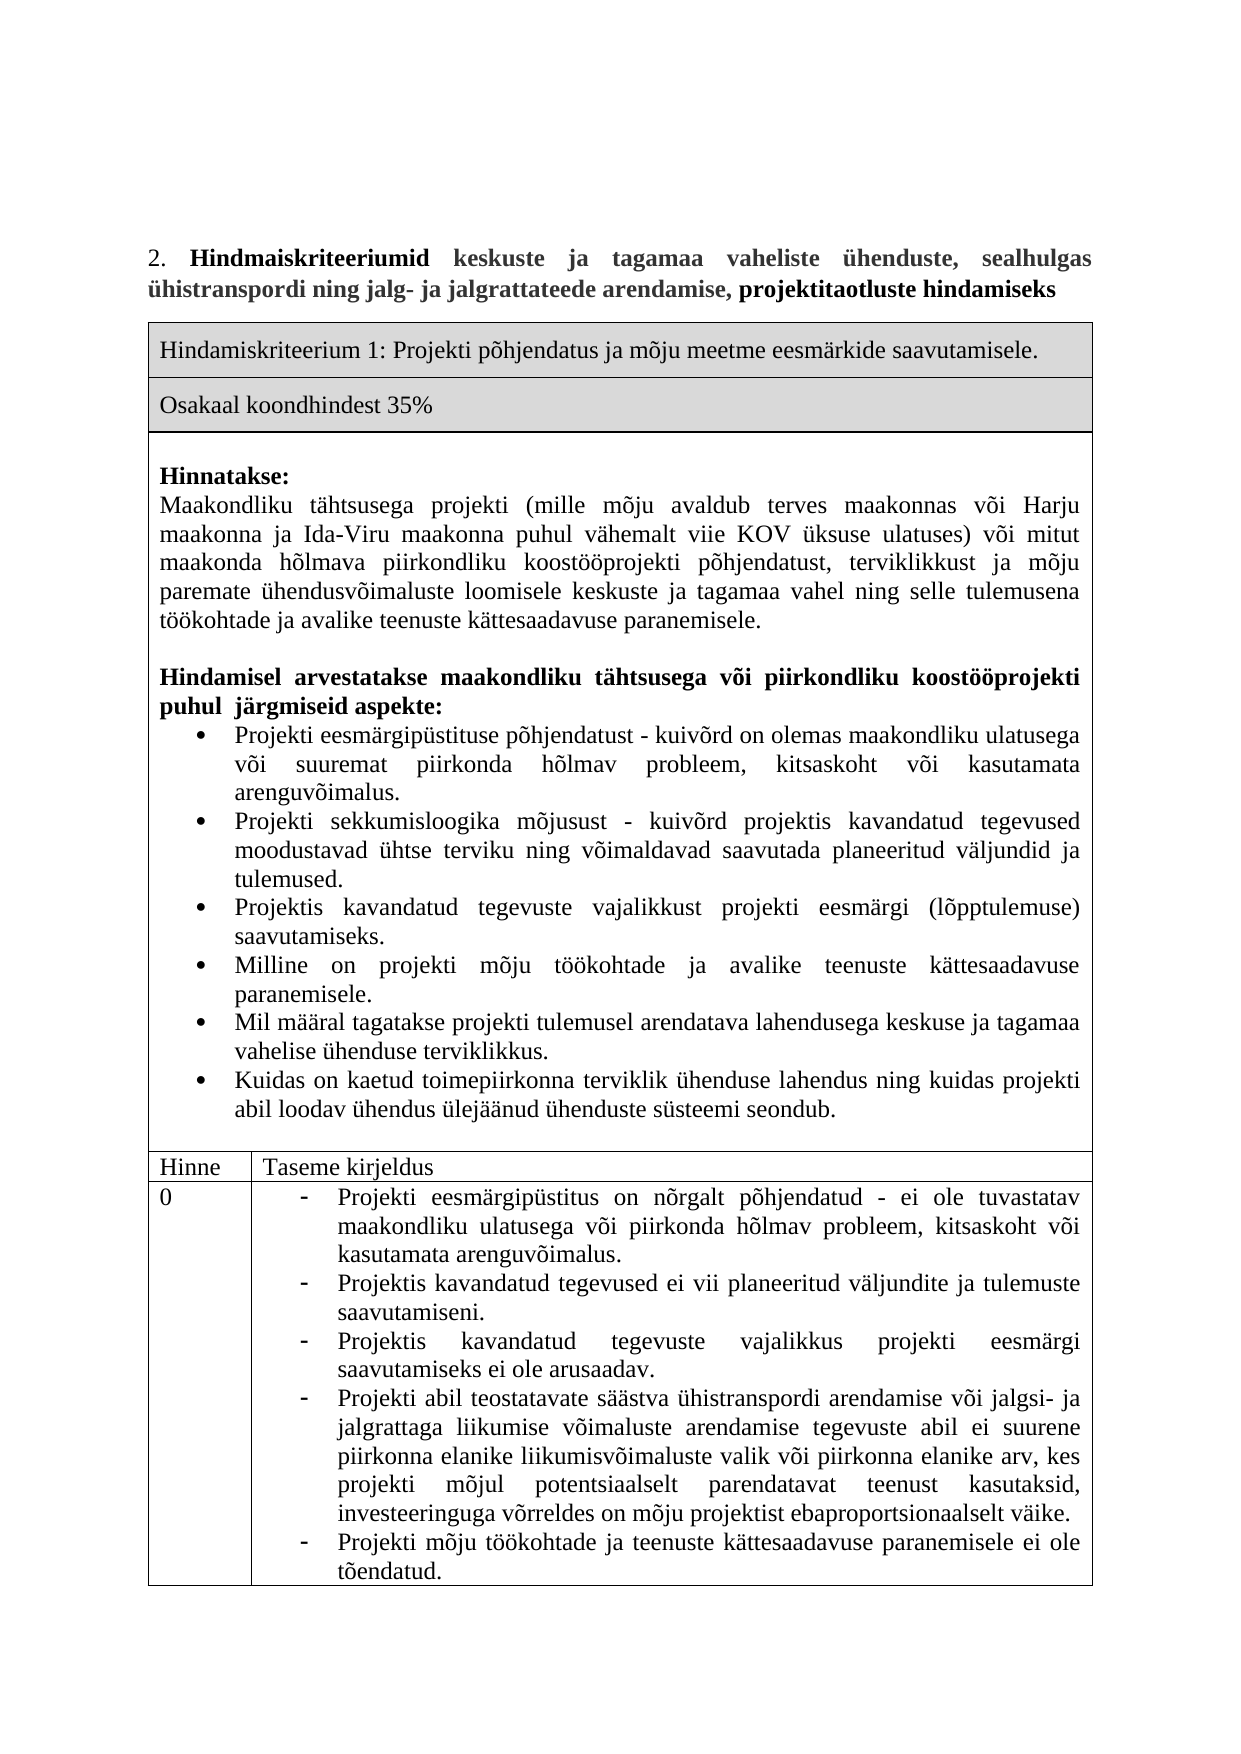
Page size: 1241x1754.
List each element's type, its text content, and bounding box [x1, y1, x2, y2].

table_cell Hinnatakse: Maakondliku tähtsusega projekti (mille mõju avaldub terves maakonnas või Harju maakonna ja Ida-Viru maakonna puhul vähemalt viie KOV üksuse ulatuses) või mitut maakonda hõlmava piirkondliku koostööprojekti põhjendatust, terviklikkust ja mõju paremate ühendusvõimaluste loomisele keskuste ja tagamaa vahel ning selle tulemusena töökohtade ja avalike teenuste kättesaadavuse paranemisele. Hindamisel arvestatakse maakondliku tähtsusega või piirkondliku koostööprojekti puhul järgmiseid aspekte: Projekti eesmärgipüstituse põhjendatust - kuivõrd on olemas maakondliku ulatusega või suuremat piirkonda hõlmav probleem, kitsaskoht või kasutamata arenguvõimalus. Projekti sekkumisloogika mõjusust - kuivõrd projektis kavandatud tegevused moodustavad ühtse terviku ning võimaldavad saavutada planeeritud väljundid ja tulemused. Projektis kavandatud tegevuste vajalikkust projekti eesmärgi (lõpptulemuse) saavutamiseks. Milline on projekti mõju töökohtade ja avalike teenuste kättesaadavuse paranemisele. Mil määral tagatakse projekti tulemusel arendatava lahendusega keskuse ja tagamaa vahelise ühenduse terviklikkus. Kuidas on kaetud toimepiirkonna terviklik ühenduse lahendus ning kuidas projekti abil loodav ühendus ülejäänud ühenduste süsteemi seondub. [149, 433, 1092, 1151]
text 2. Hindmaiskriteeriumid keskuste ja tagamaa vaheliste ühenduste, sealhulgas ühistranspordi ning jalg- ja jalgrattateede arendamise, projektitaotluste hindamiseks [148, 243, 1093, 303]
table_cell Osakaal koondhindest 35% [149, 378, 1092, 431]
table_header Hindamiskriteerium 1: Projekti põhjendatus ja mõju meetme eesmärkide saavutamisele. [149, 323, 1092, 377]
table_cell Taseme kirjeldus [252, 1152, 1092, 1181]
table_cell 0 [149, 1182, 251, 1584]
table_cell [252, 1182, 1092, 1584]
table_cell Hinne [149, 1152, 251, 1181]
